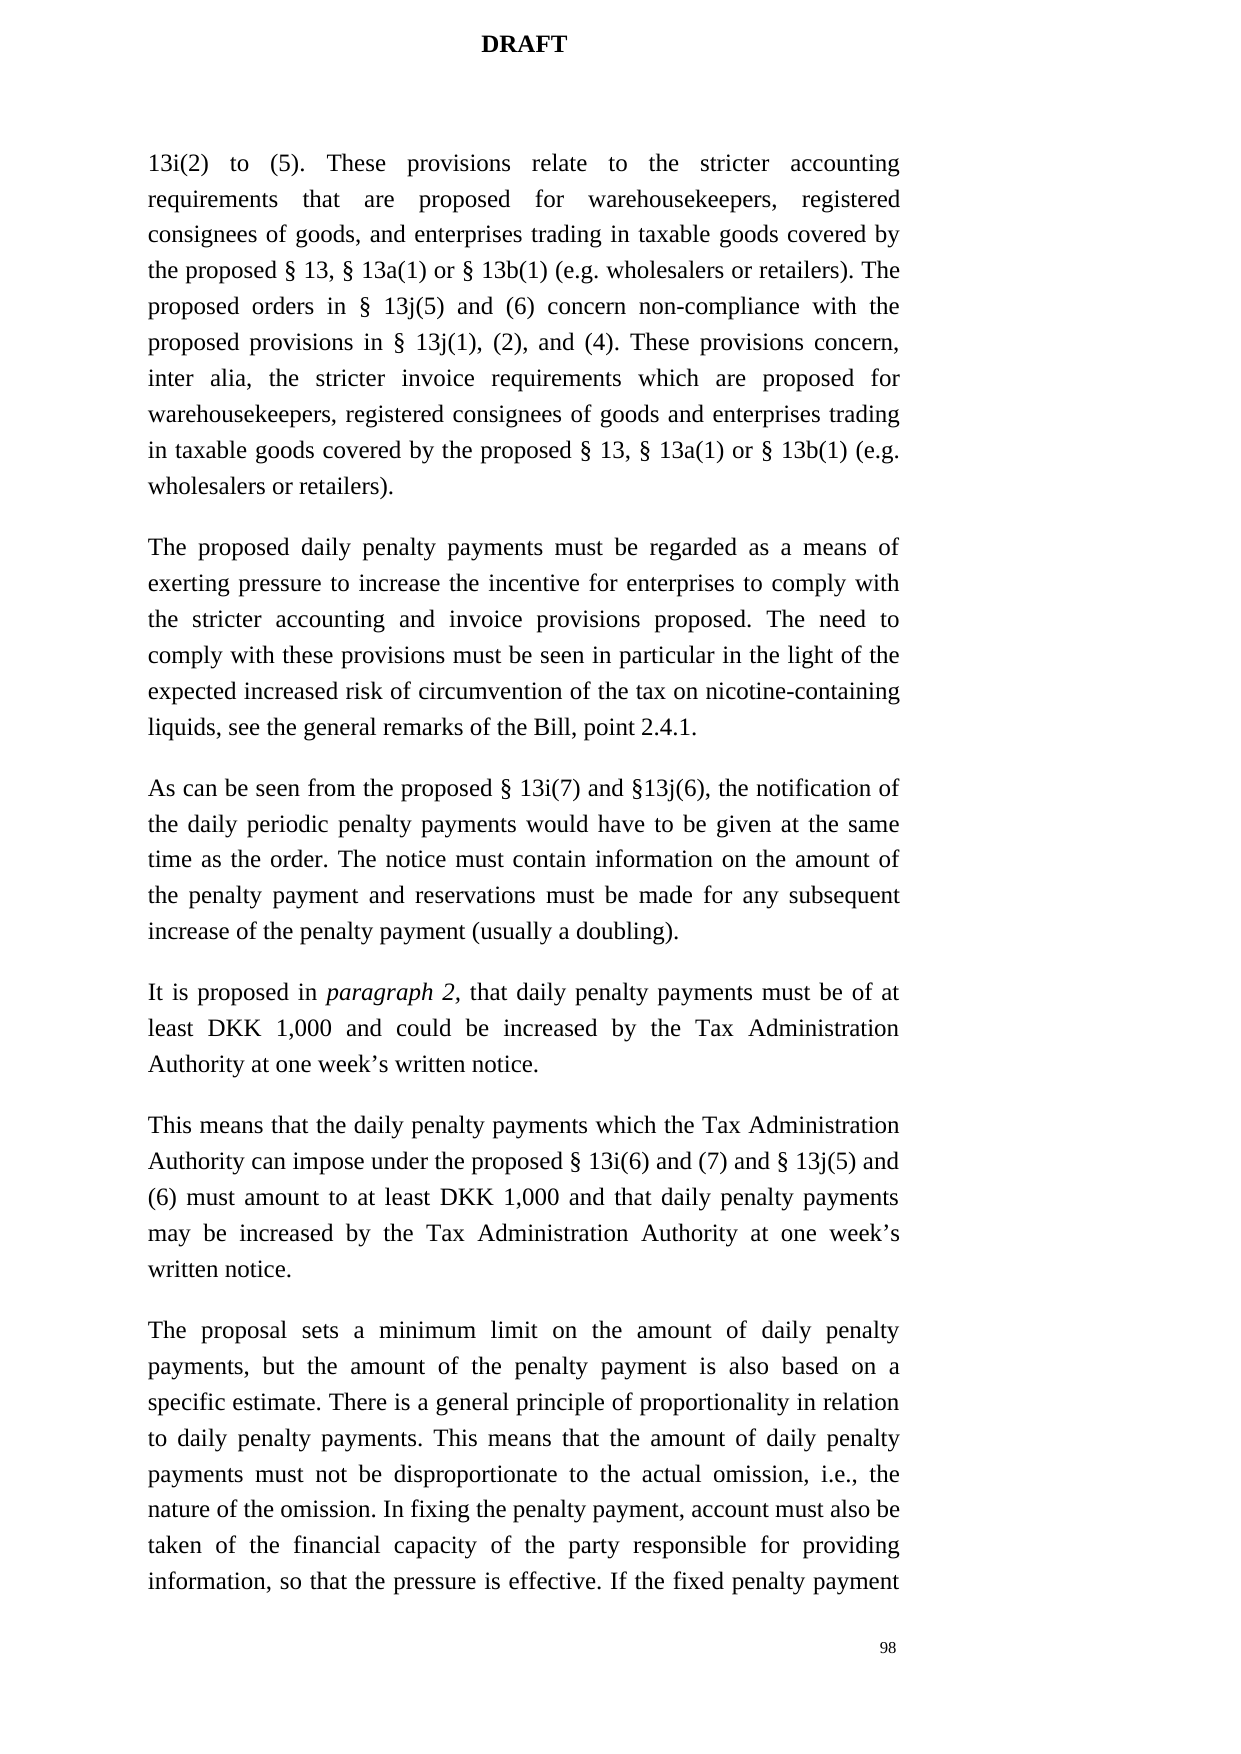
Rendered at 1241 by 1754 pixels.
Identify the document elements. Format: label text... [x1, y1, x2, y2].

text This means that the daily penalty payments which the Tax Administration Authority can impose under the proposed § 13i(6) and (7) and § 13j(5) and (6) must amount to at least DKK 1,000 and that daily penalty payments may be increased by the Tax Administration Authority at one week’s written notice. [148, 1110, 901, 1283]
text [148, 1315, 901, 1595]
text The proposed daily penalty payments must be regarded as a means of exerting pressure to increase the incentive for enterprises to comply with the stricter accounting and invoice provisions proposed. The need to comply with these provisions must be seen in particular in the light of the expected increased risk of circumvention of the tax on nicotine-containing liquids, see the general remarks of the Bill, point 2.4.1. [148, 532, 901, 741]
text As can be seen from the proposed § 13i(7) and §13j(6), the notification of the daily periodic penalty payments would have to be given at the same time as the order. The notice must contain information on the amount of the penalty payment and reservations must be made for any subsequent increase of the penalty payment (usually a doubling). [148, 773, 901, 945]
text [148, 148, 901, 500]
text It is proposed in paragraph 2, that daily penalty payments must be of at least DKK 1,000 and could be increased by the Tax Administration Authority at one week’s written notice. [148, 977, 901, 1078]
